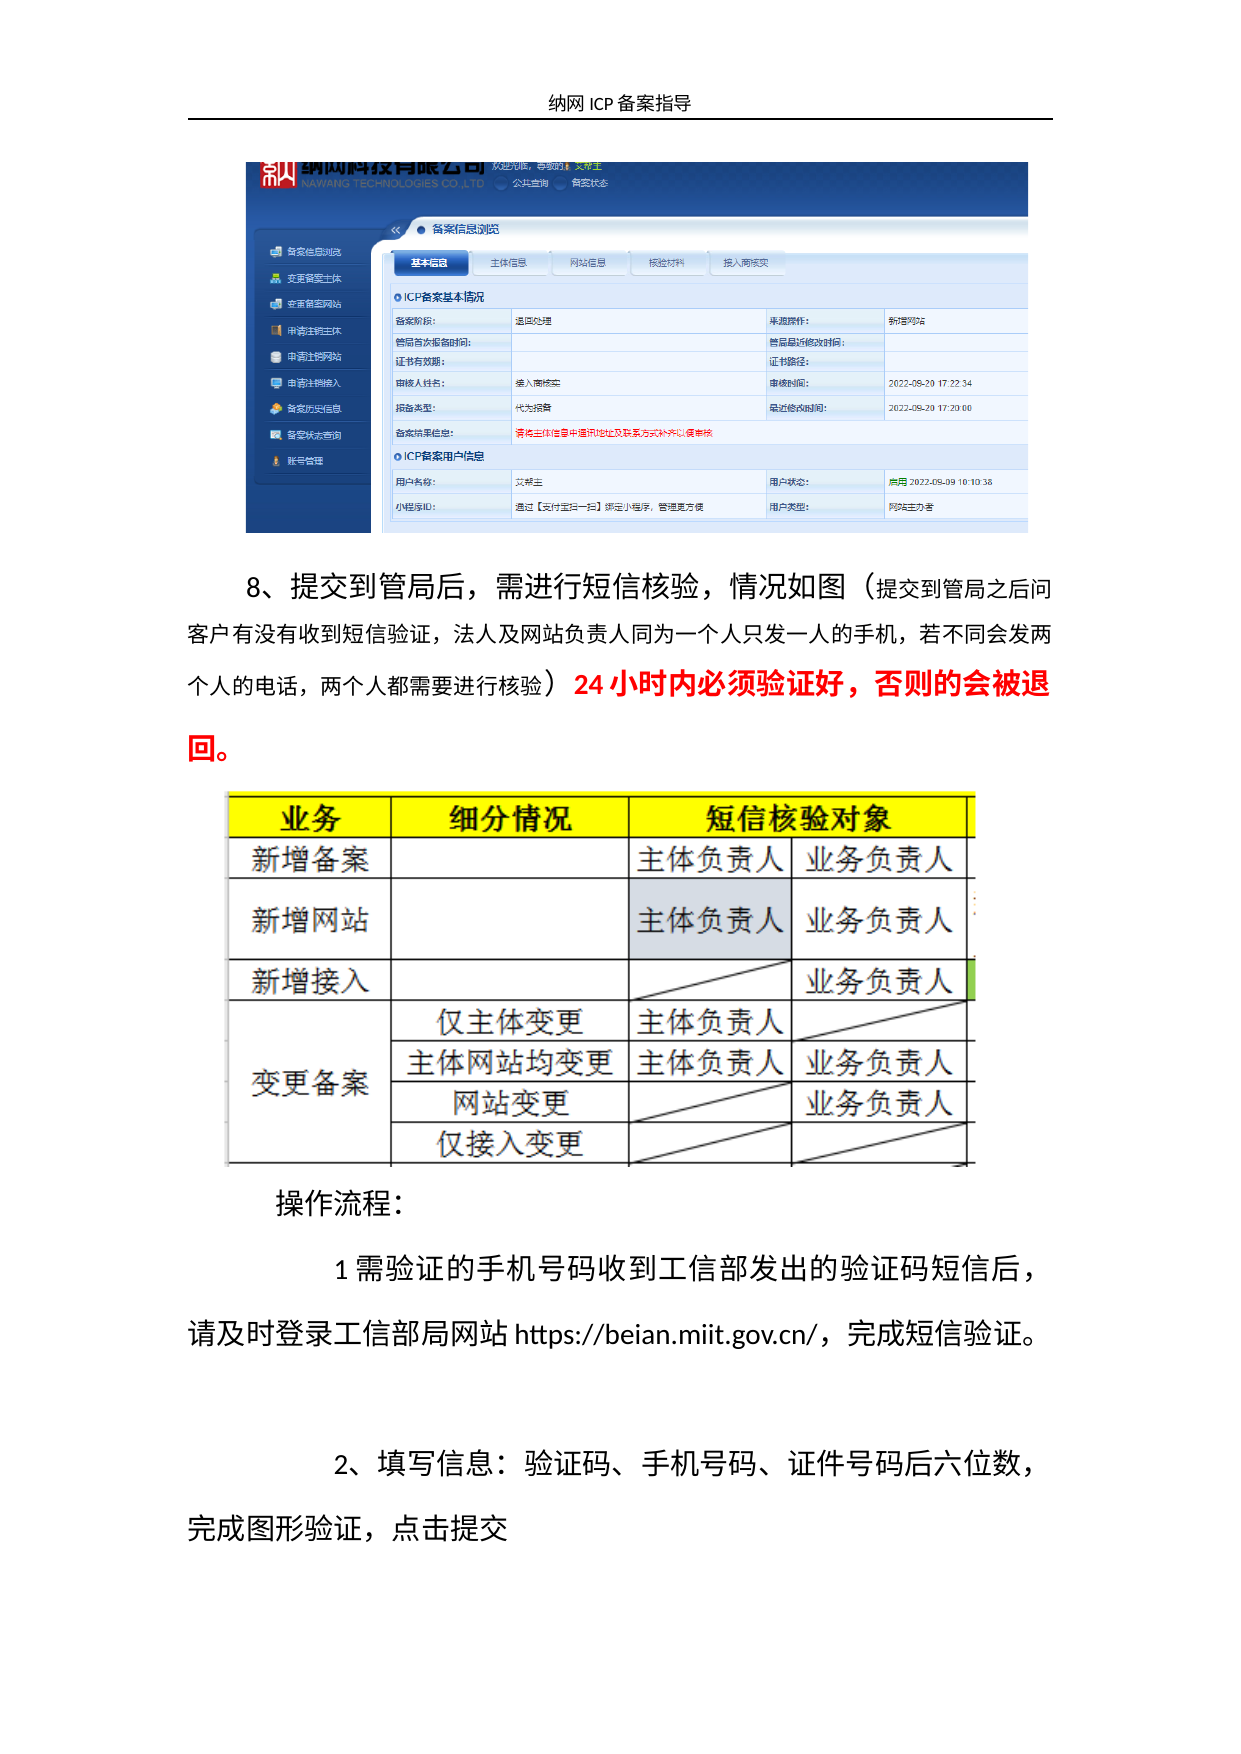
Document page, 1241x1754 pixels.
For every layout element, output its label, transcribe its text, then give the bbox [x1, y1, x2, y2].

text 8、提交到管局后，需进行短信核验，情况如图（提交到管局之后问客户有没有收到短信验证，法人及网站负责人同为一个人只发一人的手机，若不同会发两个人的电话，两个人都需要进行核验）24小时内必须验证好，否则的会被退回。 [187, 552, 1053, 779]
text 操作流程： [187, 1169, 1053, 1234]
picture [245, 162, 1029, 533]
picture [209, 779, 982, 1167]
text 2、填写信息：验证码、手机号码、证件号码后六位数，完成图形验证，点击提交 [187, 1429, 1053, 1559]
text 1需验证的手机号码收到工信部发出的验证码短信后，请及时登录工信部局网站https://beian.miit.gov.cn/，完成短信验证。 [187, 1234, 1053, 1364]
